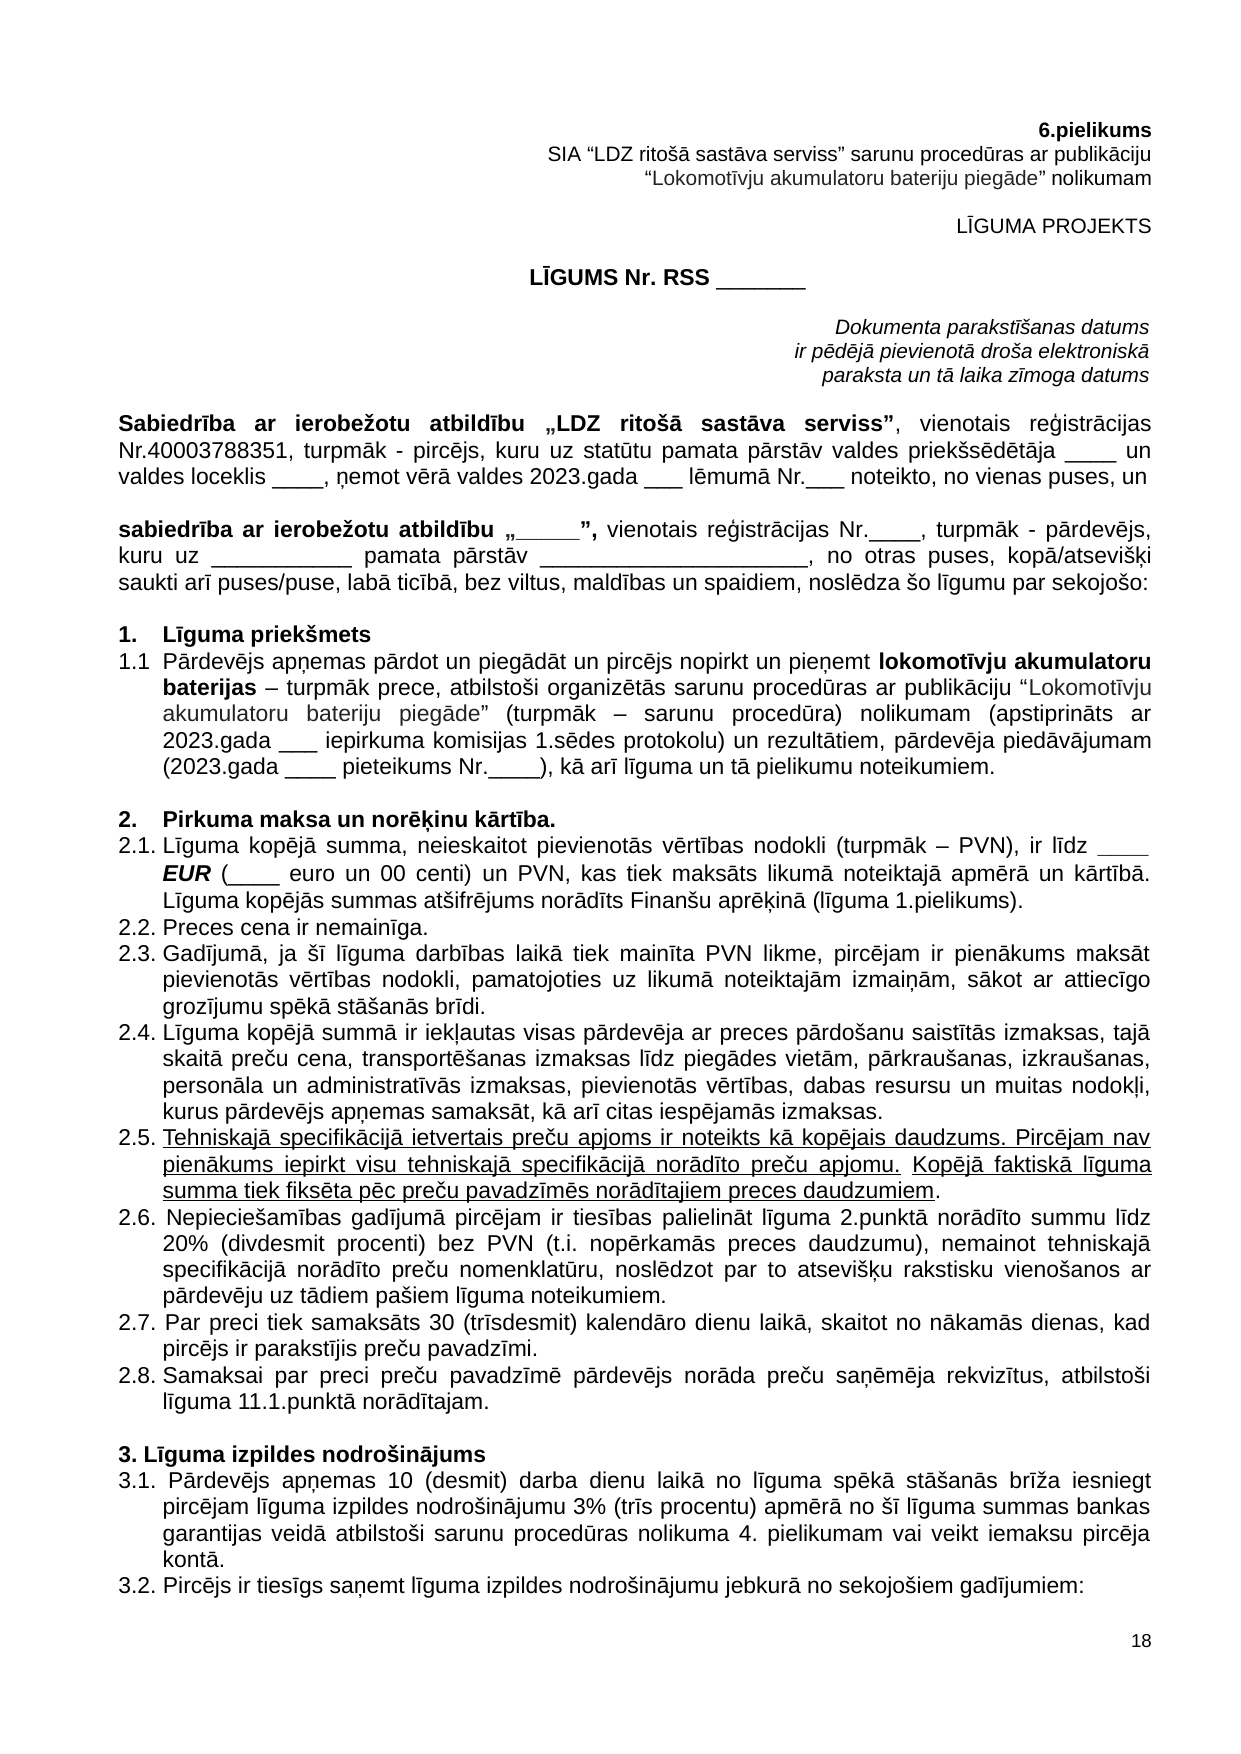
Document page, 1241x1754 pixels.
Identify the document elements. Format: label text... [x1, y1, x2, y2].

text SIA “LDZ ritošā sastāva serviss” sarunu procedūras ar publikāciju [118, 142, 1152, 166]
text 1. Līguma priekšmets [118, 621, 1152, 648]
text 3.1. Pārdevējs apņemas 10 (desmit) darba dienu laikā no līguma spēkā stāšanās brīža iesniegt pircējam līguma izpildes nodrošinājumu 3% (trīs procentu) apmērā no šī līguma summas bankas garantijas veidā atbilstoši sarunu procedūras nolikuma 4. pielikumam vai veikt iemaksu pircēja kontā. [118, 1467, 1152, 1572]
text 2.4. Līguma kopējā summā ir iekļautas visas pārdevēja ar preces pārdošanu saistītās izmaksas, tajā skaitā preču cena, transportēšanas izmaksas līdz piegādes vietām, pārkraušanas, izkraušanas, personāla un administratīvās izmaksas, pievienotās vērtības, dabas resursu un muitas nodokļi, kurus pārdevējs apņemas samaksāt, kā arī citas iespējamās izmaksas. [118, 1019, 1152, 1124]
text paraksta un tā laika zīmoga datums [118, 362, 1152, 386]
text “Lokomotīvju akumulatoru bateriju piegāde” nolikumam [118, 166, 1152, 190]
text 2.3. Gadījumā, ja šī līguma darbības laikā tiek mainīta PVN likme, pircējam ir pienākums maksāt pievienotās vērtības nodokli, pamatojoties uz likumā noteiktajām izmaiņām, sākot ar attiecīgo grozījumu spēkā stāšanās brīdi. [118, 940, 1152, 1019]
text 2.1. Līguma kopējā summa, neieskaitot pievienotās vērtības nodokli (turpmāk – PVN), ir līdz ____ EUR (____ euro un 00 centi) un PVN, kas tiek maksāts likumā noteiktajā apmērā un kārtībā. Līguma kopējās summas atšifrējums norādīts Finanšu aprēķinā (līguma 1.pielikums). [118, 832, 1152, 913]
text 3. Līguma izpildes nodrošinājums [118, 1441, 1152, 1467]
text 3.2. Pircējs ir tiesīgs saņemt līguma izpildes nodrošinājumu jebkurā no sekojošiem gadījumiem: [118, 1572, 1152, 1599]
text ir pēdējā pievienotā droša elektroniskā [118, 338, 1152, 362]
text Līguma projekts [118, 214, 1152, 238]
text 2.2. Preces cena ir nemainīga. [118, 913, 1152, 940]
text Dokumenta parakstīšanas datums [118, 314, 1152, 338]
text sabiedrība ar ierobežotu atbildību „_____”, vienotais reģistrācijas Nr.____, turpmāk - pārdevējs, kuru uz ___________ pamata pārstāv _____________________, no otras puses, kopā/atsevišķi saukti arī puses/puse, labā ticībā, bez viltus, maldības un spaidiem, noslēdza šo līgumu par sekojošo: [118, 516, 1152, 595]
text 6.pielikums [118, 118, 1152, 142]
text 2.8. Samaksai par preci preču pavadzīmē pārdevējs norāda preču saņēmēja rekvizītus, atbilstoši līguma 11.1.punktā norādītajam. [118, 1362, 1152, 1414]
text LĪGUMS Nr. RSS _______ [118, 264, 1217, 291]
text 1.1 Pārdevējs apņemas pārdot un piegādāt un pircējs nopirkt un pieņemt lokomotīvju akumulatoru baterijas – turpmāk prece, atbilstoši organizētās sarunu procedūras ar publikāciju “Lokomotīvju akumulatoru bateriju piegāde” (turpmāk – sarunu procedūra) nolikumam (apstiprināts ar 2023.gada ___ iepirkuma komisijas 1.sēdes protokolu) un rezultātiem, pārdevēja piedāvājumam (2023.gada ____ pieteikums Nr.____), kā arī līguma un tā pielikumu noteikumiem. [118, 648, 1152, 779]
text 2.5. Tehniskajā specifikācijā ietvertais preču apjoms ir noteikts kā kopējais daudzums. Pircējam nav pienākums iepirkt visu tehniskajā specifikācijā norādīto preču apjomu. Kopējā faktiskā līguma summa tiek fiksēta pēc preču pavadzīmēs norādītajiem preces daudzumiem. [118, 1124, 1152, 1203]
text 2.6. Nepieciešamības gadījumā pircējam ir tiesības palielināt līguma 2.punktā norādīto summu līdz 20% (divdesmit procenti) bez PVN (t.i. nopērkamās preces daudzumu), nemainot tehniskajā specifikācijā norādīto preču nomenklatūru, noslēdzot par to atsevišķu rakstisku vienošanos ar pārdevēju uz tādiem pašiem līguma noteikumiem. [118, 1203, 1152, 1309]
text Sabiedrība ar ierobežotu atbildību „LDZ ritošā sastāva serviss”, vienotais reģistrācijas Nr.40003788351, turpmāk - pircējs, kuru uz statūtu pamata pārstāv valdes priekšsēdētāja ____ un valdes loceklis ____, ņemot vērā valdes 2023.gada ___ lēmumā Nr.___ noteikto, no vienas puses, un [118, 410, 1152, 489]
text 2.7. Par preci tiek samaksāts 30 (trīsdesmit) kalendāro dienu laikā, skaitot no nākamās dienas, kad pircējs ir parakstījis preču pavadzīmi. [118, 1309, 1152, 1362]
text 2. Pirkuma maksa un norēķinu kārtība. [118, 806, 1152, 832]
